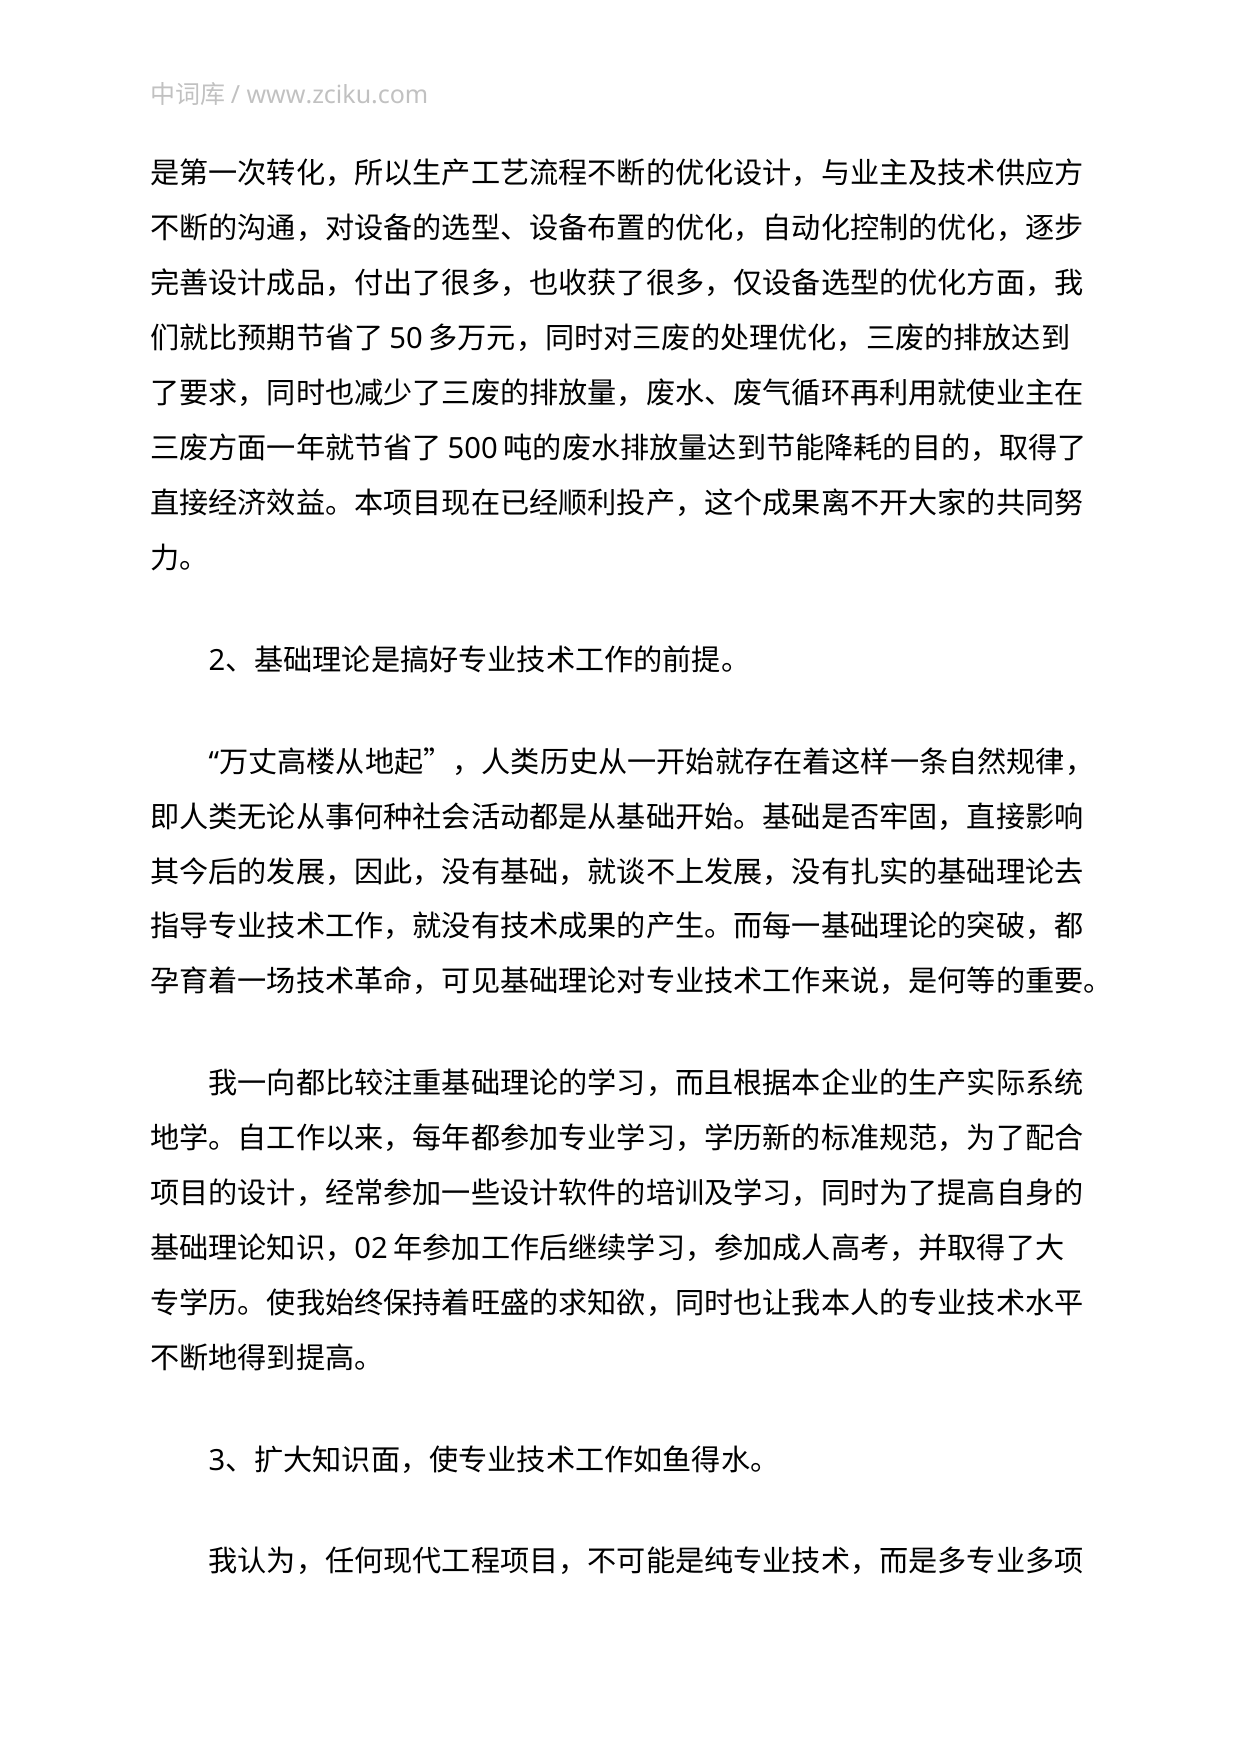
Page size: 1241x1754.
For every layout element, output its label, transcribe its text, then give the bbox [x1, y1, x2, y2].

text 3、扩大知识面，使专业技术工作如鱼得水。 [150, 1436, 1090, 1478]
text 我一向都比较注重基础理论的学习，而且根据本企业的生产实际系统地学。自工作以来，每年都参加专业学习，学历新的标准规范，为了配合项目的设计，经常参加一些设计软件的培训及学习，同时为了提高自身的基础理论知识，02年参加工作后继续学习，参加成人高考，并取得了大专学历。使我始终保持着旺盛的求知欲，同时也让我本人的专业技术水平不断地得到提高。 [150, 1060, 1090, 1377]
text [150, 1538, 1090, 1580]
text 2、基础理论是搞好专业技术工作的前提。 [150, 636, 1090, 679]
text “万丈高楼从地起”，人类历史从一开始就存在着这样一条自然规律，即人类无论从事何种社会活动都是从基础开始。基础是否牢固，直接影响其今后的发展，因此，没有基础，就谈不上发展，没有扎实的基础理论去指导专业技术工作，就没有技术成果的产生。而每一基础理论的突破，都孕育着一场技术革命，可见基础理论对专业技术工作来说，是何等的重要。 [150, 738, 1090, 1000]
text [150, 150, 1090, 577]
